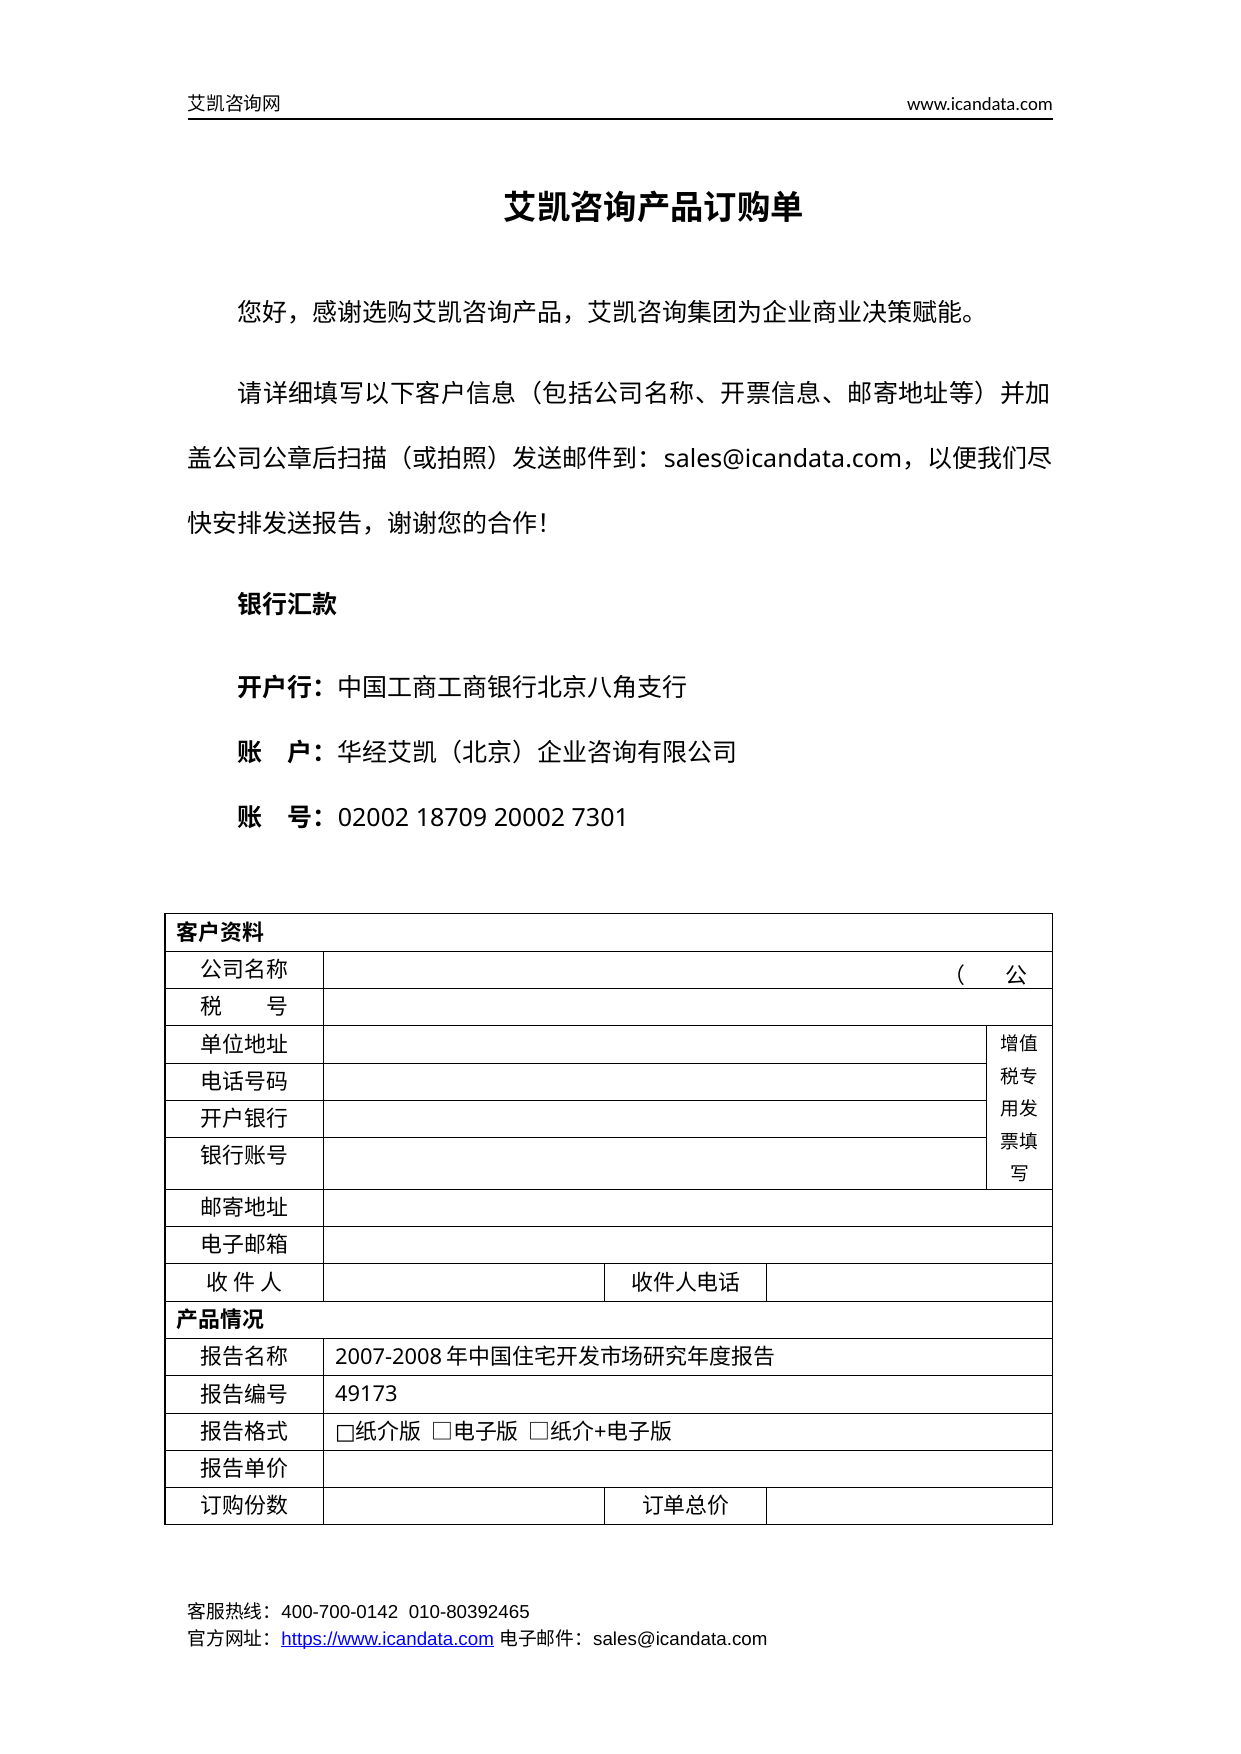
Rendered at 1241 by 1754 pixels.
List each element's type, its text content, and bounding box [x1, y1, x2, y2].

table_cell [767, 1264, 1052, 1301]
table_cell 报告名称 [166, 1339, 323, 1375]
table_cell [324, 1264, 604, 1301]
text 请详细填写以下客户信息（包括公司名称、开票信息、邮寄地址等）并加盖公司公章后扫描（或拍照）发送邮件到：sales@icandata.com，以便我们尽快安排发送报告，谢谢您的合作！ [187, 359, 1053, 554]
table_cell [324, 1101, 986, 1137]
text 艾凯咨询产品订购单 [187, 172, 1053, 237]
table_cell 收件人电话 [605, 1264, 766, 1301]
table_cell [324, 1488, 604, 1524]
table_cell [324, 1190, 1052, 1226]
table_cell [324, 1227, 1052, 1263]
table_cell 收 件 人 [166, 1264, 323, 1301]
table_cell 报告格式 [166, 1414, 323, 1450]
table_cell [324, 952, 1052, 988]
table_cell [324, 1026, 986, 1062]
table_cell [324, 1451, 1052, 1487]
table_header 客户资料 [166, 914, 1052, 951]
table_cell 银行账号 [166, 1138, 323, 1189]
table_cell 开户银行 [166, 1101, 323, 1137]
text 账 户：华经艾凯（北京）企业咨询有限公司 [187, 718, 1053, 783]
table_cell [324, 1064, 986, 1100]
table_cell 49173 [324, 1376, 1052, 1412]
table_cell 税 号 [166, 989, 323, 1025]
table_cell [324, 1138, 986, 1189]
table_cell 增值税专用发票填写 [987, 1026, 1052, 1189]
text 银行汇款 [187, 570, 1053, 635]
table_cell 订购份数 [166, 1488, 323, 1524]
table_cell 公司名称 [166, 952, 323, 988]
table_cell 报告单价 [166, 1451, 323, 1487]
table_cell 电子邮箱 [166, 1227, 323, 1263]
table_cell [767, 1488, 1052, 1524]
text 账 号：02002 18709 20002 7301 [187, 783, 1053, 848]
table_cell 订单总价 [605, 1488, 766, 1524]
text 开户行：中国工商工商银行北京八角支行 [187, 653, 1053, 718]
table_cell [324, 989, 1052, 1025]
table_cell 报告编号 [166, 1376, 323, 1412]
table_cell □纸介版 □电子版 □纸介+电子版 [324, 1414, 1052, 1450]
table_cell 单位地址 [166, 1026, 323, 1062]
table_cell 产品情况 [166, 1302, 1052, 1338]
table_cell 电话号码 [166, 1064, 323, 1100]
text 您好，感谢选购艾凯咨询产品，艾凯咨询集团为企业商业决策赋能。 [187, 278, 1053, 343]
table_cell 2007-2008年中国住宅开发市场研究年度报告 [324, 1339, 1052, 1375]
table_cell 邮寄地址 [166, 1190, 323, 1226]
